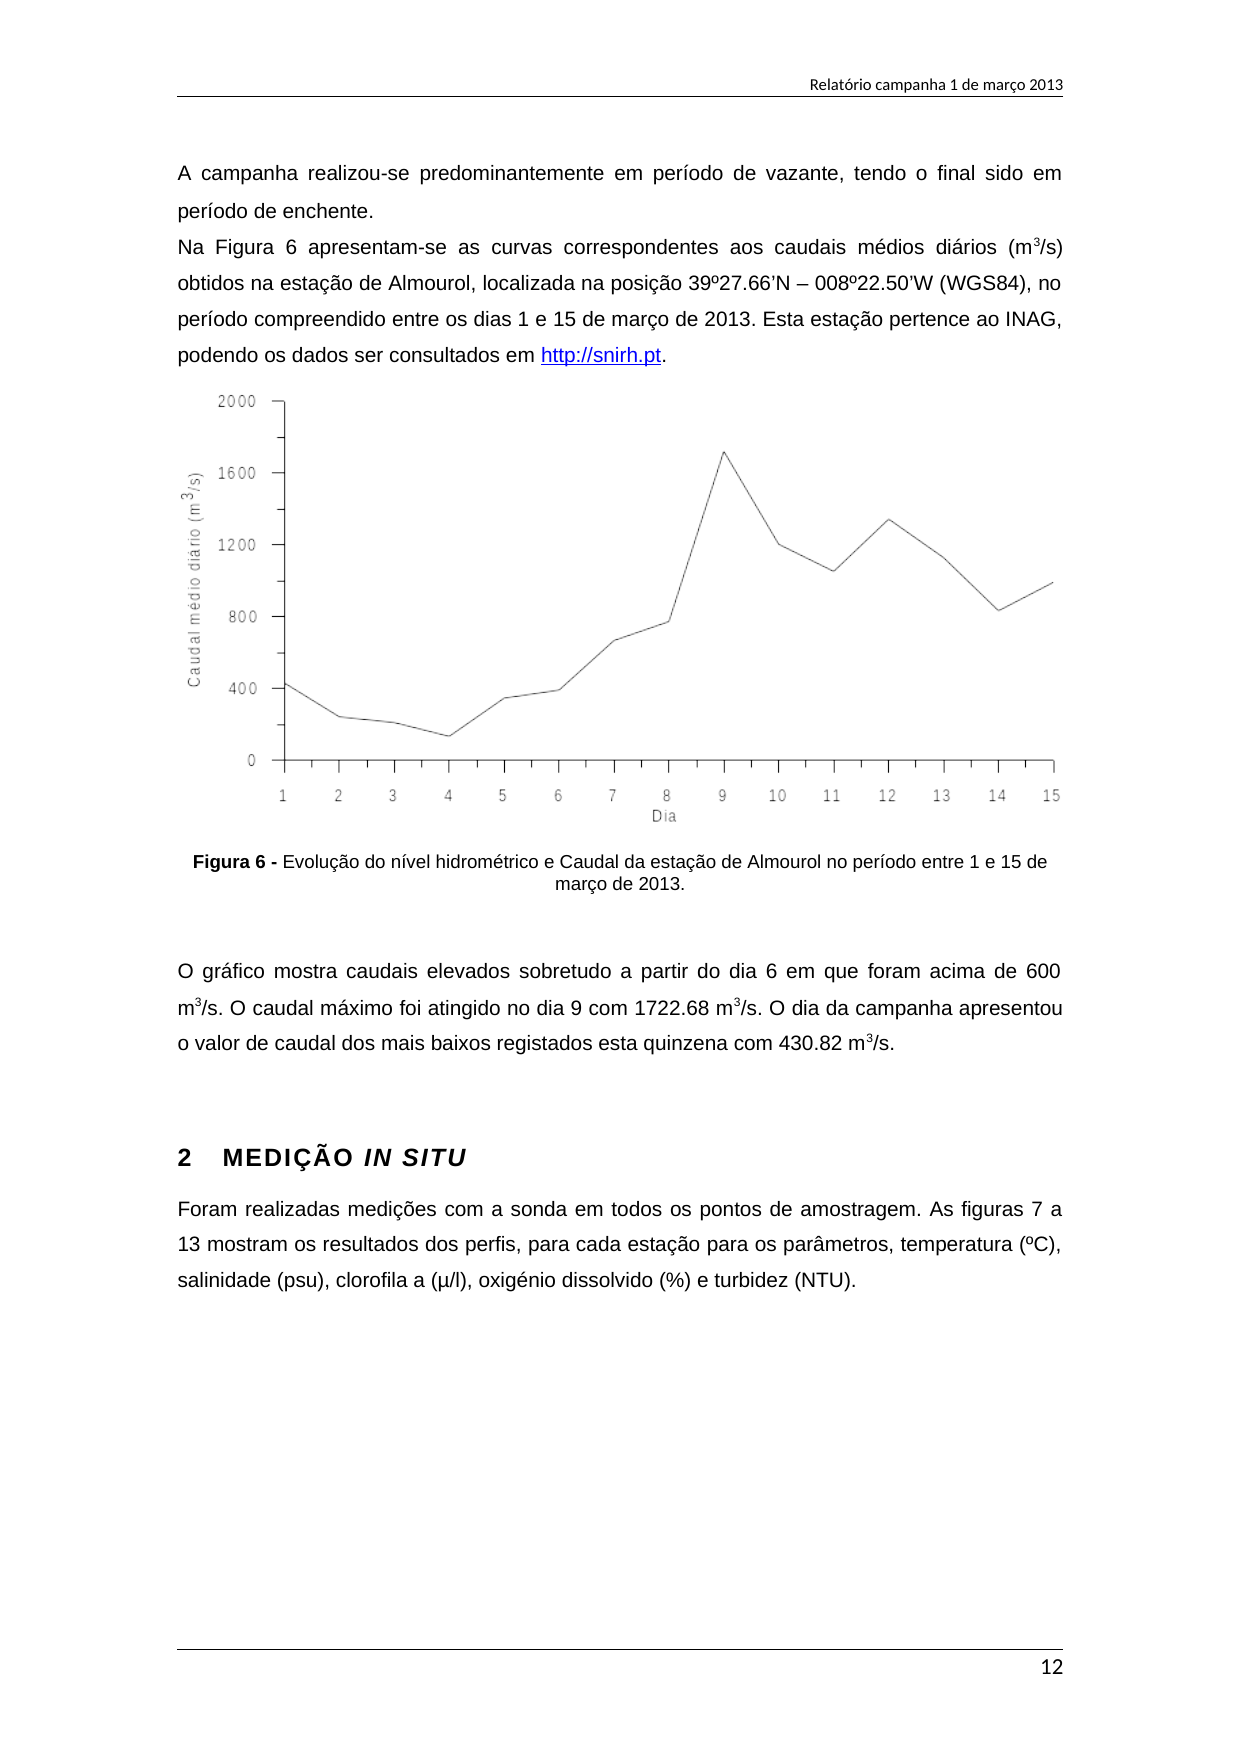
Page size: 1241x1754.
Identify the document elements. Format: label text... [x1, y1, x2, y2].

text Figura 6 - Evolução do nível hidrométrico e Caudal da estação de Almourol no período entre 1 e 15 de março de 2013. [177, 851, 1063, 894]
subtitle MEDIÇÃO IN SITU [177, 1143, 1063, 1171]
text A campanha realizou-se predominantemente em período de vazante, tendo o final sido em período de enchente. [177, 148, 1063, 223]
text O gráfico mostra caudais elevados sobretudo a partir do dia 6 em que foram acima de 600 m3/s. O caudal máximo foi atingido no dia 9 com 1722.68 m3/s. O dia da campanha apresentou o valor de caudal dos mais baixos registados esta quinzena com 430.82 m3/s. [177, 959, 1063, 1055]
text Foram realizadas medições com a sonda em todos os pontos de amostragem. As figuras 7 a 13 mostram os resultados dos perfis, para cada estação para os parâmetros, temperatura (ºC), salinidade (psu), clorofila a (µ/l), oxigénio dissolvido (%) e turbidez (NTU). [177, 1196, 1063, 1292]
text Na Figura 6 apresentam-se as curvas correspondentes aos caudais médios diários (m3/s) obtidos na estação de Almourol, localizada na posição 39º27.66’N – 008º22.50’W (WGS84), no período compreendido entre os dias 1 e 15 de março de 2013. Esta estação pertence ao INAG, podendo os dados ser consultados em http://snirh.pt. [177, 235, 1063, 367]
